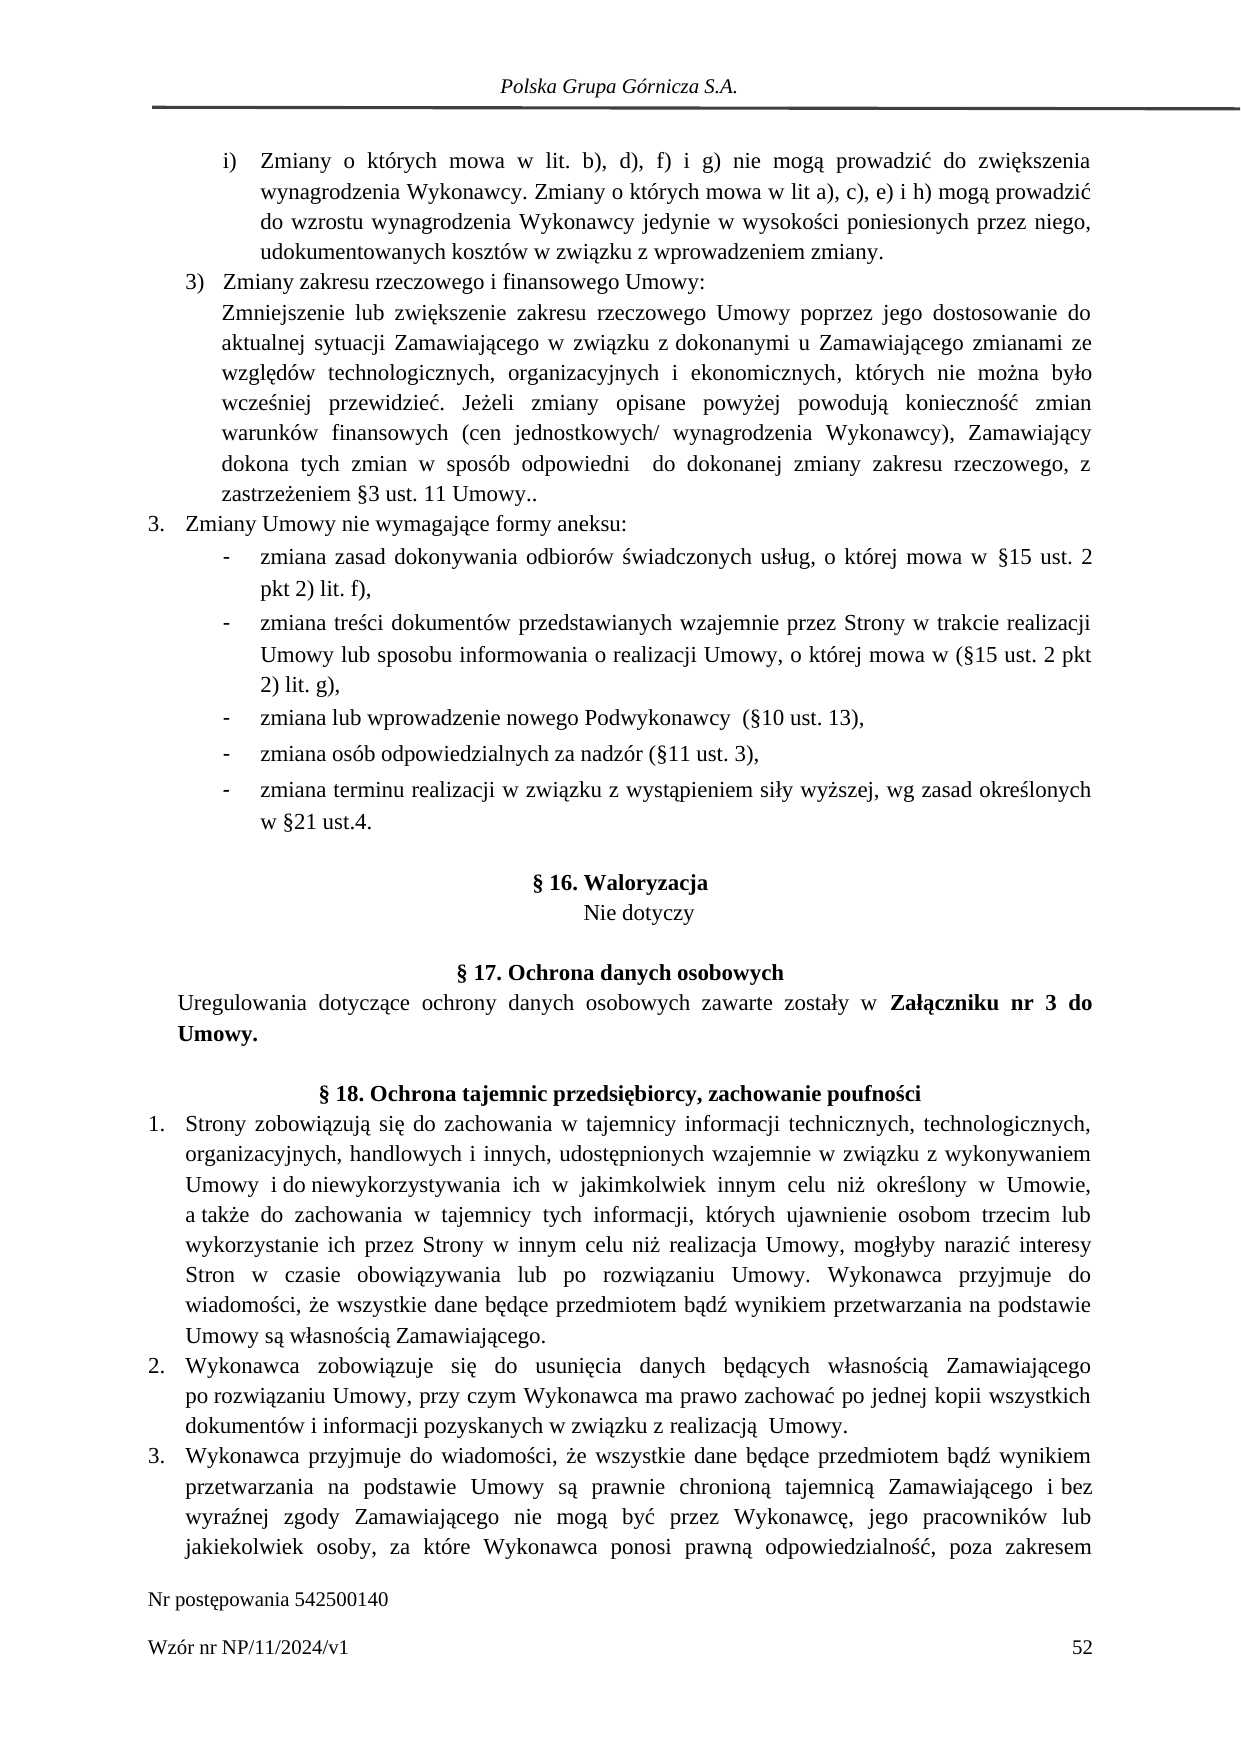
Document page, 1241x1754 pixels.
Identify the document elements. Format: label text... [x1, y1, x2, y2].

list Zmniejszenie lub zwiększenie zakresu rzeczowego Umowy poprzez jego dostosowanie do aktualnej sytuacji Zamawiającego w związku z dokonanymi u Zamawiającego zmianami ze względów technologicznych, organizacyjnych i ekonomicznych, których nie można było wcześniej przewidzieć. Jeżeli zmiany opisane powyżej powodują konieczność zmian warunków finansowych (cen jednostkowych/ wynagrodzenia Wykonawcy), Zamawiający dokona tych zmian w sposób odpowiedni do dokonanej zmiany zakresu rzeczowego, z zastrzeżeniem §3 ust. 11 Umowy.. [221, 299, 1093, 506]
list Zmiany zakresu rzeczowego i finansowego Umowy: [185, 268, 1093, 295]
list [148, 1442, 1093, 1559]
list zmiana terminu realizacji w związku z wystąpieniem siły wyższej, wg zasad określonych w §21 ust.4. [223, 773, 1093, 834]
list zmiana osób odpowiedzialnych za nadzór (§11 ust. 3), [223, 737, 1093, 768]
subtitle § 16. Waloryzacja [148, 868, 1093, 895]
subtitle § 17. Ochrona danych osobowych [148, 959, 1093, 986]
list Strony zobowiązują się do zachowania w tajemnicy informacji technicznych, technologicznych, organizacyjnych, handlowych i innych, udostępnionych wzajemnie w związku z wykonywaniem Umowy i do niewykorzystywania ich w jakimkolwiek innym celu niż określony w Umowie, a także do zachowania w tajemnicy tych informacji, których ujawnienie osobom trzecim lub wykorzystanie ich przez Strony w innym celu niż realizacja Umowy, mogłyby narazić interesy Stron w czasie obowiązywania lub po rozwiązaniu Umowy. Wykonawca przyjmuje do wiadomości, że wszystkie dane będące przedmiotem bądź wynikiem przetwarzania na podstawie Umowy są własnością Zamawiającego. [148, 1110, 1093, 1348]
list Zmiany Umowy nie wymagające formy aneksu: [148, 510, 1093, 536]
list zmiana lub wprowadzenie nowego Podwykonawcy (§10 ust. 13), [223, 701, 1093, 732]
subtitle § 18. Ochrona tajemnic przedsiębiorcy, zachowanie poufności [148, 1080, 1093, 1106]
list zmiana zasad dokonywania odbiorów świadczonych usług, o której mowa w §15 ust. 2 pkt 2) lit. f), [223, 540, 1093, 602]
list zmiana treści dokumentów przedstawianych wzajemnie przez Strony w trakcie realizacji Umowy lub sposobu informowania o realizacji Umowy, o której mowa w (§15 ust. 2 pkt 2) lit. g), [223, 606, 1093, 697]
list Zmiany o których mowa w lit. b), d), f) i g) nie mogą prowadzić do zwiększenia wynagrodzenia Wykonawcy. Zmiany o których mowa w lit a), c), e) i h) mogą prowadzić do wzrostu wynagrodzenia Wykonawcy jedynie w wysokości poniesionych przez niego, udokumentowanych kosztów w związku z wprowadzeniem zmiany. [223, 148, 1093, 264]
list Uregulowania dotyczące ochrony danych osobowych zawarte zostały w Załączniku nr 3 do Umowy. [177, 989, 1093, 1046]
text Nie dotyczy [185, 899, 1093, 925]
list Wykonawca zobowiązuje się do usunięcia danych będących własnością Zamawiającego po rozwiązaniu Umowy, przy czym Wykonawca ma prawo zachować po jednej kopii wszystkich dokumentów i informacji pozyskanych w związku z realizacją Umowy. [148, 1352, 1093, 1439]
